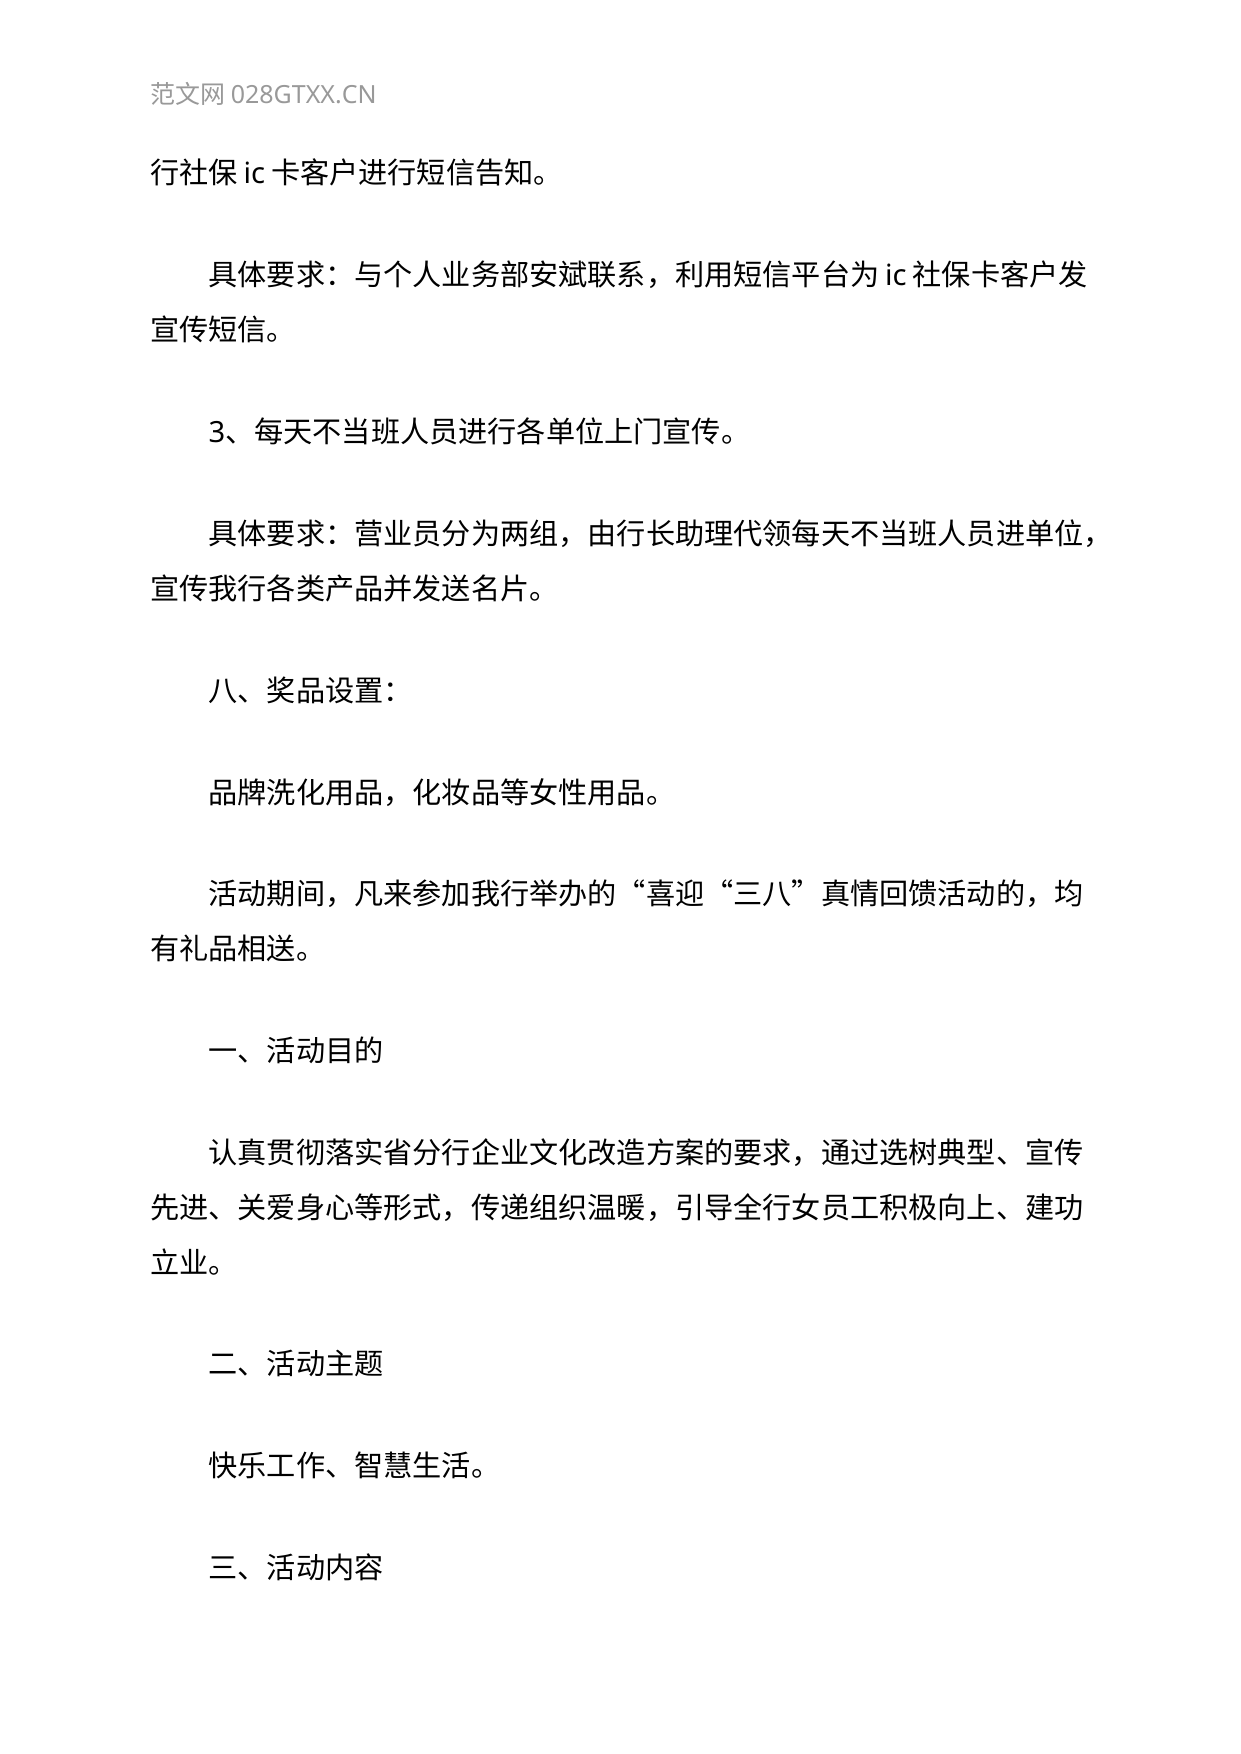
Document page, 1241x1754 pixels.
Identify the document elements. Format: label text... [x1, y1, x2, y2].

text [150, 150, 1090, 192]
text 具体要求：与个人业务部安斌联系，利用短信平台为ic社保卡客户发宣传短信。 [150, 252, 1090, 349]
text 一、活动目的 [150, 1028, 1090, 1070]
text 品牌洗化用品，化妆品等女性用品。 [150, 769, 1090, 811]
text 活动期间，凡来参加我行举办的“喜迎“三八”真情回馈活动的，均有礼品相送。 [150, 871, 1090, 968]
text 二、活动主题 [150, 1341, 1090, 1383]
text 3、每天不当班人员进行各单位上门宣传。 [150, 409, 1090, 451]
text 快乐工作、智慧生活。 [150, 1443, 1090, 1485]
text 认真贯彻落实省分行企业文化改造方案的要求，通过选树典型、宣传先进、关爱身心等形式，传递组织温暖，引导全行女员工积极向上、建功立业。 [150, 1129, 1090, 1281]
text 具体要求：营业员分为两组，由行长助理代领每天不当班人员进单位，宣传我行各类产品并发送名片。 [150, 511, 1090, 608]
text 三、活动内容 [150, 1544, 1090, 1587]
text 八、奖品设置： [150, 667, 1090, 710]
